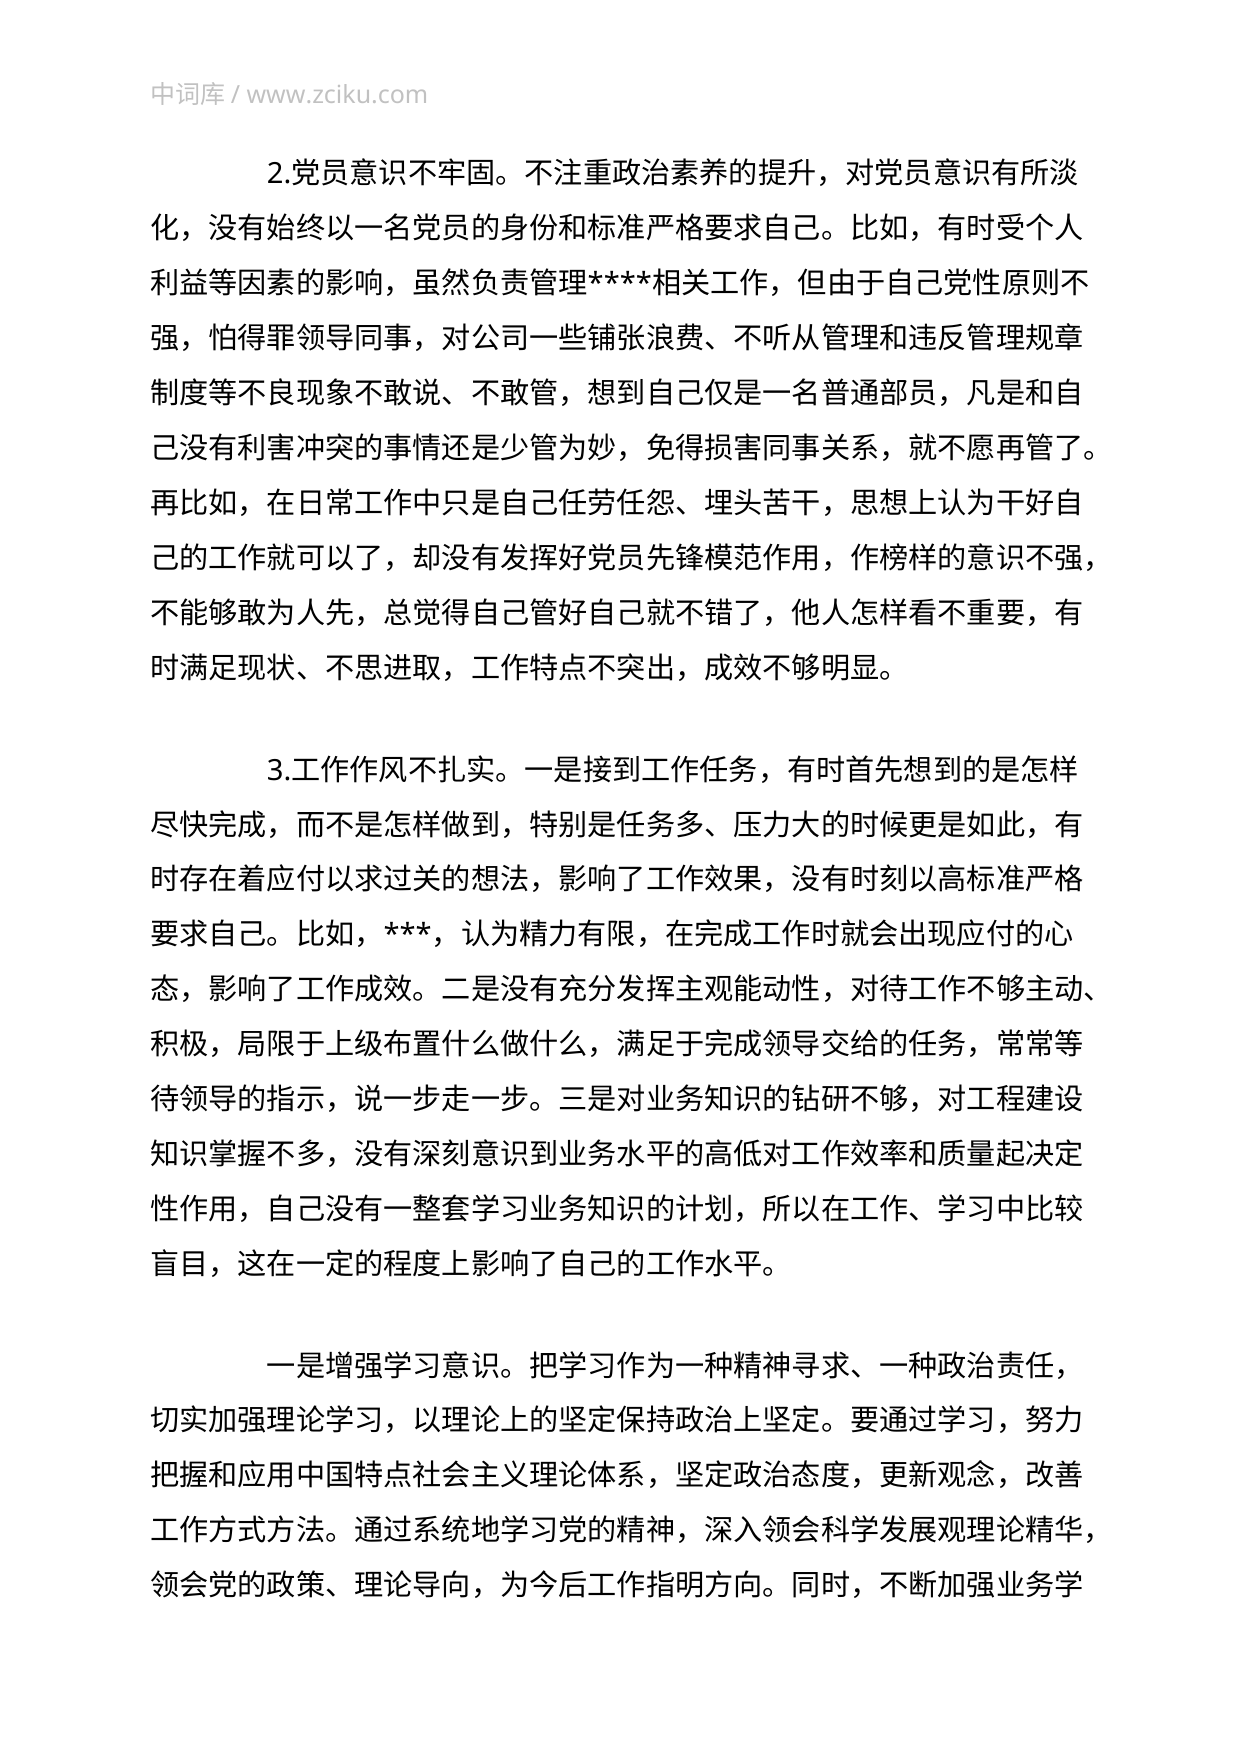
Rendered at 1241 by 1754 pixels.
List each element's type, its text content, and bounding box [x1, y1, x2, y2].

text 3.工作作风不扎实。一是接到工作任务，有时首先想到的是怎样尽快完成，而不是怎样做到，特别是任务多、压力大的时候更是如此，有时存在着应付以求过关的想法，影响了工作效果，没有时刻以高标准严格要求自己。比如，***，认为精力有限，在完成工作时就会出现应付的心态，影响了工作成效。二是没有充分发挥主观能动性，对待工作不够主动、积极，局限于上级布置什么做什么，满足于完成领导交给的任务，常常等待领导的指示，说一步走一步。三是对业务知识的钻研不够，对工程建设知识掌握不多，没有深刻意识到业务水平的高低对工作效率和质量起决定性作用，自己没有一整套学习业务知识的计划，所以在工作、学习中比较盲目，这在一定的程度上影响了自己的工作水平。 [150, 746, 1090, 1283]
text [150, 1342, 1090, 1604]
text 2.党员意识不牢固。不注重政治素养的提升，对党员意识有所淡化，没有始终以一名党员的身份和标准严格要求自己。比如，有时受个人利益等因素的影响，虽然负责管理****相关工作，但由于自己党性原则不强，怕得罪领导同事，对公司一些铺张浪费、不听从管理和违反管理规章制度等不良现象不敢说、不敢管，想到自己仅是一名普通部员，凡是和自己没有利害冲突的事情还是少管为妙，免得损害同事关系，就不愿再管了。再比如，在日常工作中只是自己任劳任怨、埋头苦干，思想上认为干好自己的工作就可以了，却没有发挥好党员先锋模范作用，作榜样的意识不强，不能够敢为人先，总觉得自己管好自己就不错了，他人怎样看不重要，有时满足现状、不思进取，工作特点不突出，成效不够明显。 [150, 150, 1090, 687]
